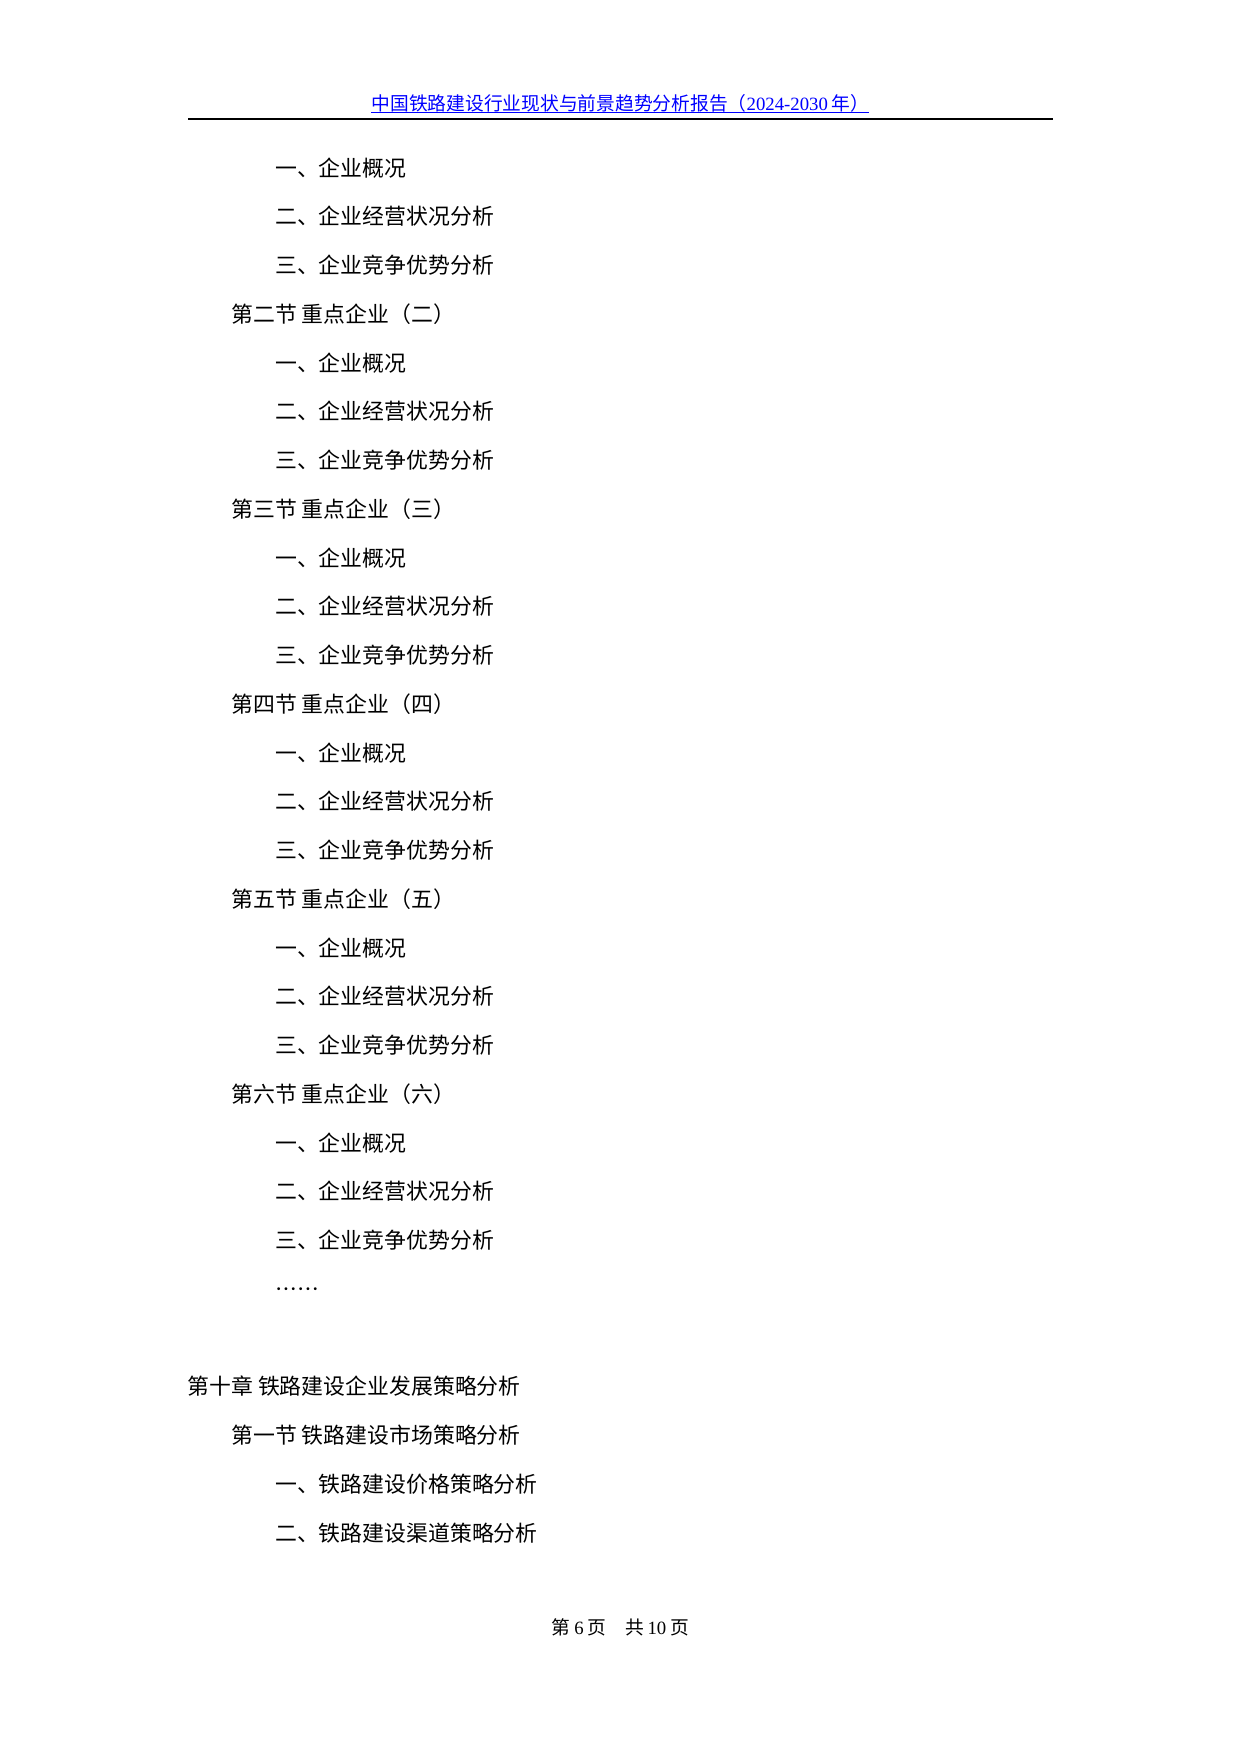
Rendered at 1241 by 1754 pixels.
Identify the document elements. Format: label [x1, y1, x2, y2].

text [187, 150, 1053, 1548]
